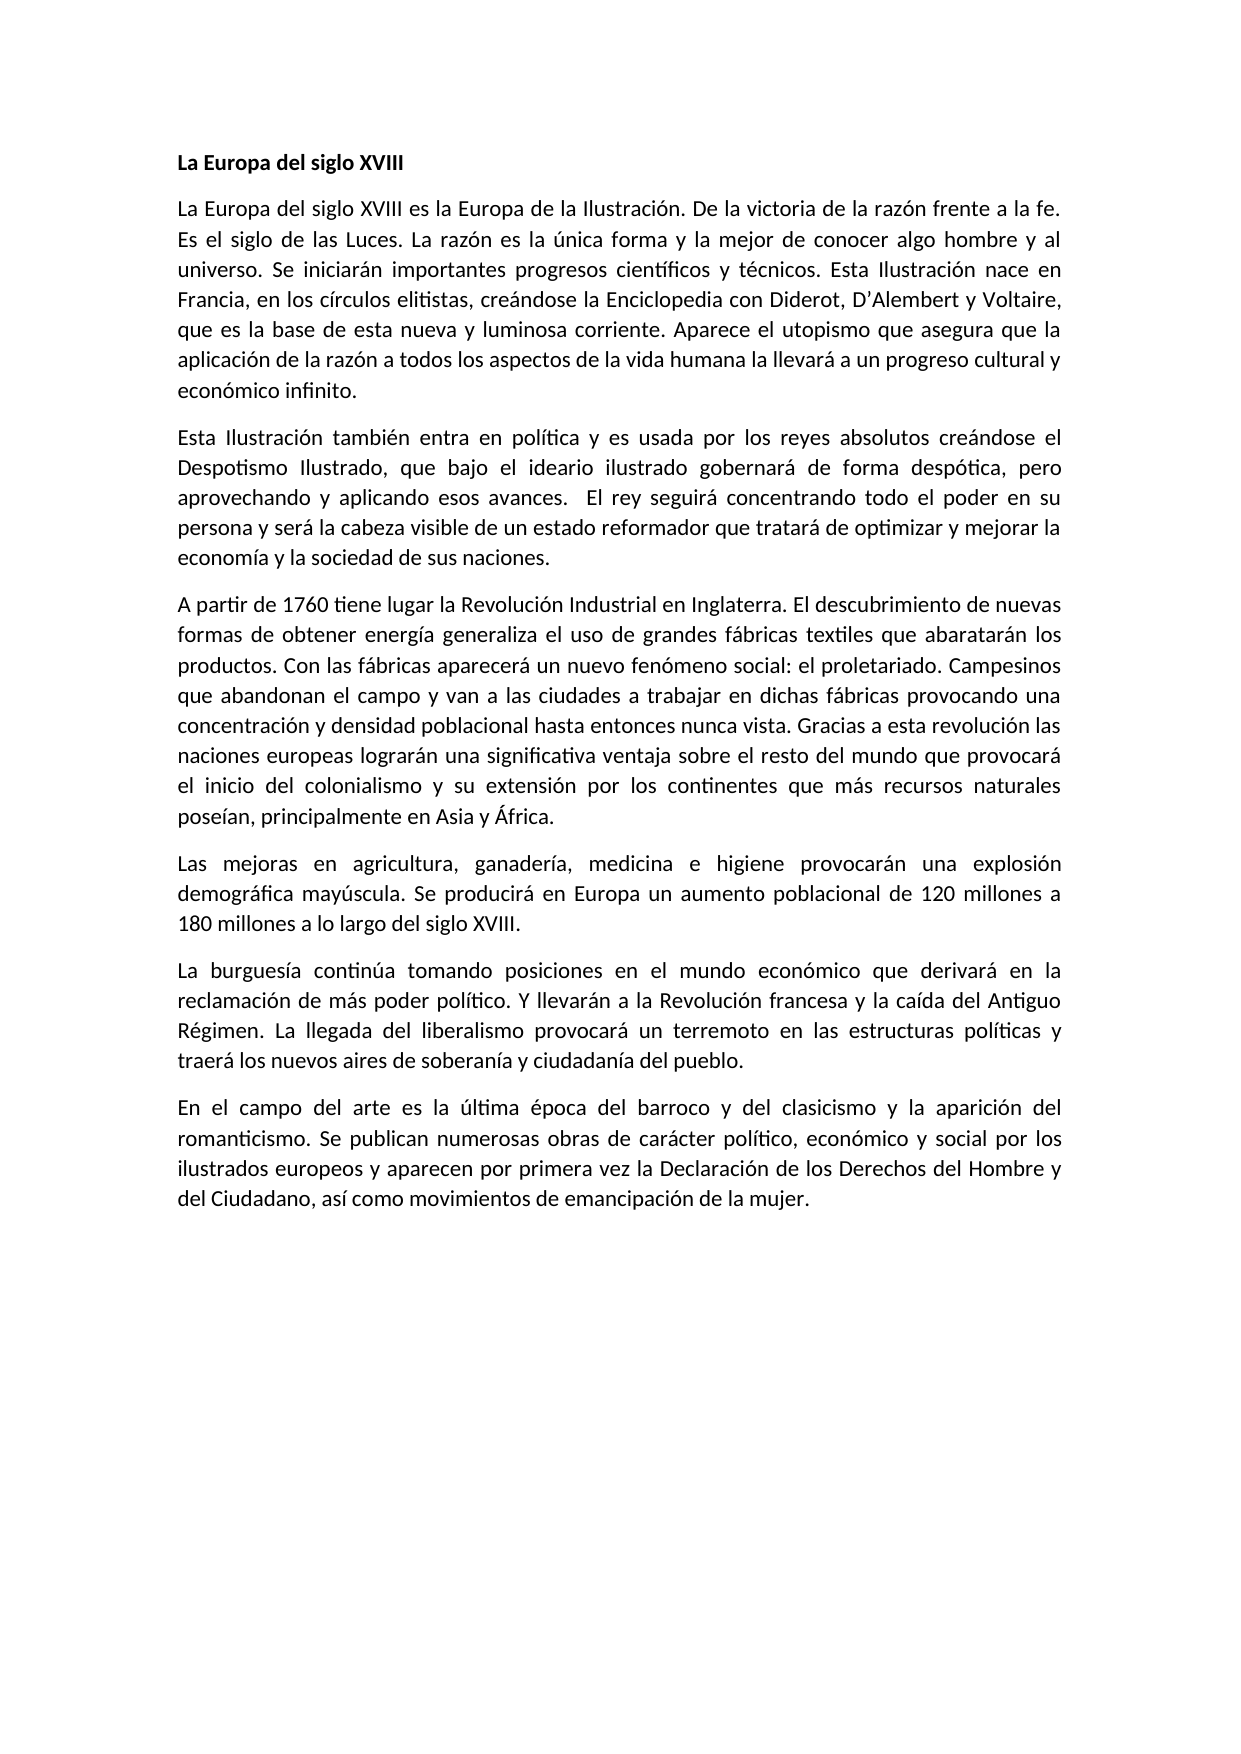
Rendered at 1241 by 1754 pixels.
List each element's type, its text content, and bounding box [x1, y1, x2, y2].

text Esta Ilustración también entra en política y es usada por los reyes absolutos creándose el Despotismo Ilustrado, que bajo el ideario ilustrado gobernará de forma despótica, pero aprovechando y aplicando esos avances. El rey seguirá concentrando todo el poder en su persona y será la cabeza visible de un estado reformador que tratará de optimizar y mejorar la economía y la sociedad de sus naciones. [177, 423, 1063, 571]
text La Europa del siglo XVIII [177, 148, 1063, 176]
text La Europa del siglo XVIII es la Europa de la Ilustración. De la victoria de la razón frente a la fe. Es el siglo de las Luces. La razón es la única forma y la mejor de conocer algo hombre y al universo. Se iniciarán importantes progresos científicos y técnicos. Esta Ilustración nace en Francia, en los círculos elitistas, creándose la Enciclopedia con Diderot, D’Alembert y Voltaire, que es la base de esta nueva y luminosa corriente. Aparece el utopismo que asegura que la aplicación de la razón a todos los aspectos de la vida humana la llevará a un progreso cultural y económico infinito. [177, 194, 1063, 404]
text Las mejoras en agricultura, ganadería, medicina e higiene provocarán una explosión demográfica mayúscula. Se producirá en Europa un aumento poblacional de 120 millones a 180 millones a lo largo del siglo XVIII. [177, 849, 1063, 937]
text A partir de 1760 tiene lugar la Revolución Industrial en Inglaterra. El descubrimiento de nuevas formas de obtener energía generaliza el uso de grandes fábricas textiles que abaratarán los productos. Con las fábricas aparecerá un nuevo fenómeno social: el proletariado. Campesinos que abandonan el campo y van a las ciudades a trabajar en dichas fábricas provocando una concentración y densidad poblacional hasta entonces nunca vista. Gracias a esta revolución las naciones europeas lograrán una significativa ventaja sobre el resto del mundo que provocará el inicio del colonialismo y su extensión por los continentes que más recursos naturales poseían, principalmente en Asia y África. [177, 590, 1063, 830]
text La burguesía continúa tomando posiciones en el mundo económico que derivará en la reclamación de más poder político. Y llevarán a la Revolución francesa y la caída del Antiguo Régimen. La llegada del liberalismo provocará un terremoto en las estructuras políticas y traerá los nuevos aires de soberanía y ciudadanía del pueblo. [177, 956, 1063, 1074]
text En el campo del arte es la última época del barroco y del clasicismo y la aparición del romanticismo. Se publican numerosas obras de carácter político, económico y social por los ilustrados europeos y aparecen por primera vez la Declaración de los Derechos del Hombre y del Ciudadano, así como movimientos de emancipación de la mujer. [177, 1093, 1063, 1212]
